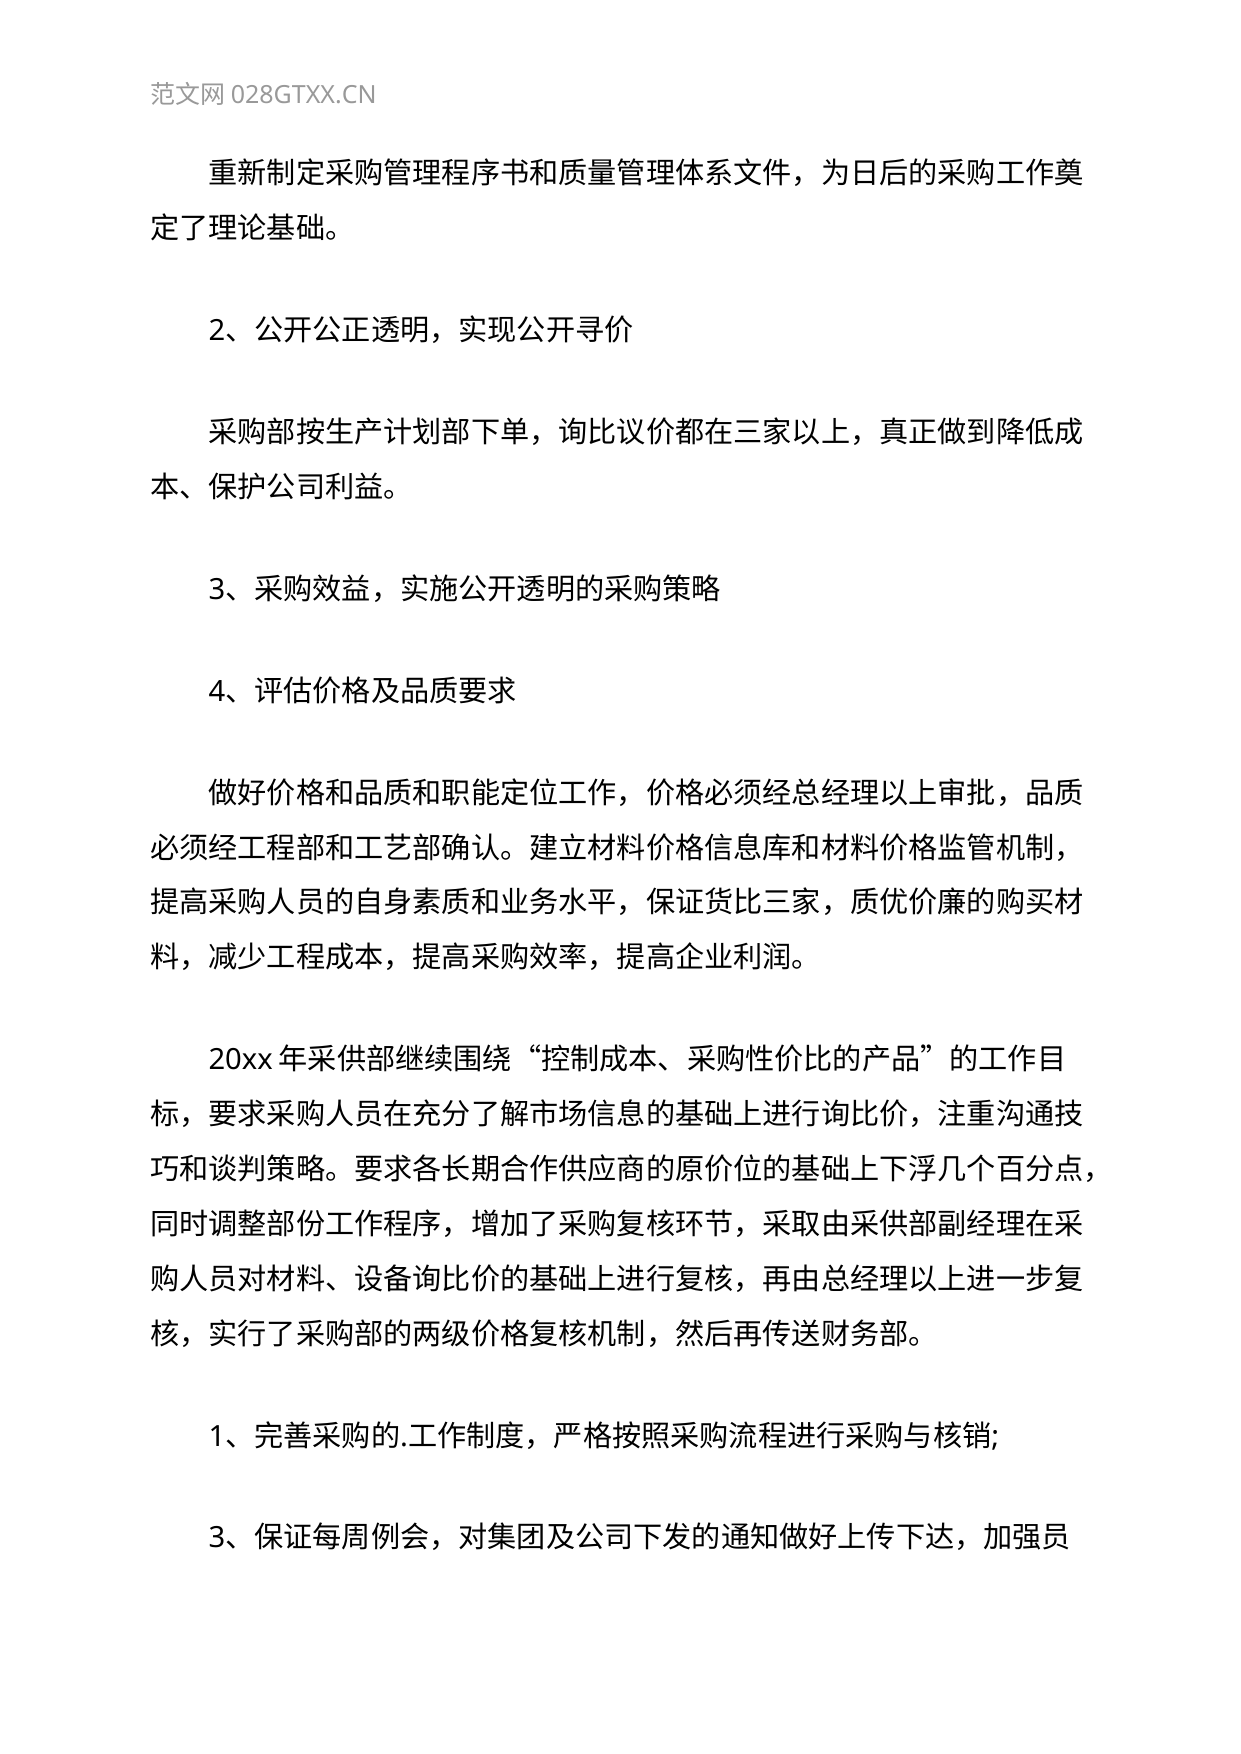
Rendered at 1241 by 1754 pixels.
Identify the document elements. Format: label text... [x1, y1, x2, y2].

text 2、公开公正透明，实现公开寻价 [150, 307, 1090, 349]
text 3、采购效益，实施公开透明的采购策略 [150, 565, 1090, 608]
text 做好价格和品质和职能定位工作，价格必须经总经理以上审批，品质必须经工程部和工艺部确认。建立材料价格信息库和材料价格监管机制，提高采购人员的自身素质和业务水平，保证货比三家，质优价廉的购买材料，减少工程成本，提高采购效率，提高企业利润。 [150, 769, 1090, 976]
text 采购部按生产计划部下单，询比议价都在三家以上，真正做到降低成本、保护公司利益。 [150, 409, 1090, 506]
text 1、完善采购的.工作制度，严格按照采购流程进行采购与核销; [150, 1412, 1090, 1454]
text 20xx年采供部继续围绕“控制成本、采购性价比的产品”的工作目标，要求采购人员在充分了解市场信息的基础上进行询比价，注重沟通技巧和谈判策略。要求各长期合作供应商的原价位的基础上下浮几个百分点，同时调整部份工作程序，增加了采购复核环节，采取由采供部副经理在采购人员对材料、设备询比价的基础上进行复核，再由总经理以上进一步复核，实行了采购部的两级价格复核机制，然后再传送财务部。 [150, 1036, 1090, 1353]
text 重新制定采购管理程序书和质量管理体系文件，为日后的采购工作奠定了理论基础。 [150, 150, 1090, 247]
text 4、评估价格及品质要求 [150, 667, 1090, 710]
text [150, 1514, 1090, 1556]
